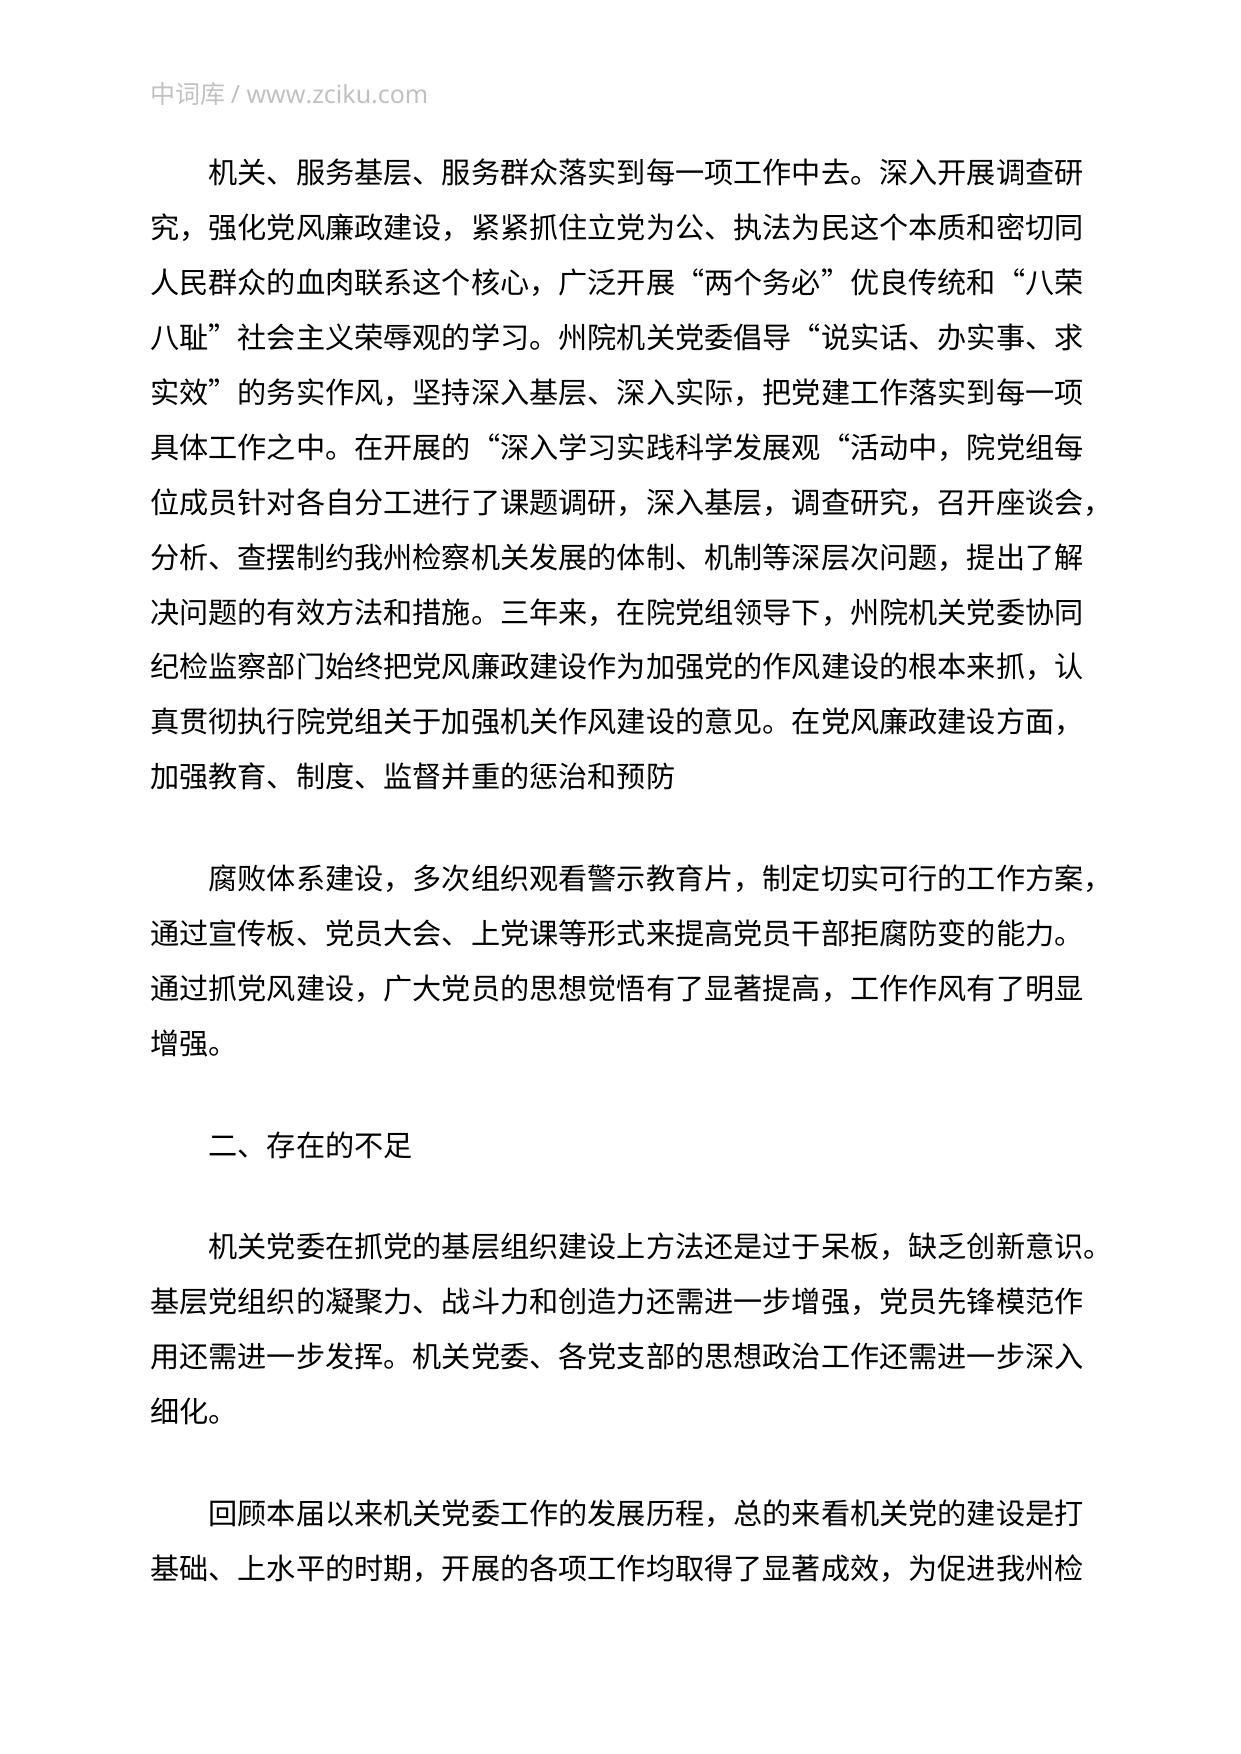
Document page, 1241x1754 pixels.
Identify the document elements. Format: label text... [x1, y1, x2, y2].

text 机关党委在抓党的基层组织建设上方法还是过于呆板，缺乏创新意识。基层党组织的凝聚力、战斗力和创造力还需进一步增强，党员先锋模范作用还需进一步发挥。机关党委、各党支部的思想政治工作还需进一步深入细化。 [150, 1224, 1090, 1431]
text 腐败体系建设，多次组织观看警示教育片，制定切实可行的工作方案，通过宣传板、党员大会、上党课等形式来提高党员干部拒腐防变的能力。通过抓党风建设，广大党员的思想觉悟有了显著提高，工作作风有了明显增强。 [150, 856, 1090, 1063]
text 二、存在的不足 [150, 1122, 1090, 1164]
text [150, 1490, 1090, 1587]
text 机关、服务基层、服务群众落实到每一项工作中去。深入开展调查研究，强化党风廉政建设，紧紧抓住立党为公、执法为民这个本质和密切同人民群众的血肉联系这个核心，广泛开展“两个务必”优良传统和“八荣八耻”社会主义荣辱观的学习。州院机关党委倡导“说实话、办实事、求实效”的务实作风，坚持深入基层、深入实际，把党建工作落实到每一项具体工作之中。在开展的“深入学习实践科学发展观“活动中，院党组每位成员针对各自分工进行了课题调研，深入基层，调查研究，召开座谈会，分析、查摆制约我州检察机关发展的体制、机制等深层次问题，提出了解决问题的有效方法和措施。三年来，在院党组领导下，州院机关党委协同纪检监察部门始终把党风廉政建设作为加强党的作风建设的根本来抓，认真贯彻执行院党组关于加强机关作风建设的意见。在党风廉政建设方面，加强教育、制度、监督并重的惩治和预防 [150, 150, 1090, 796]
